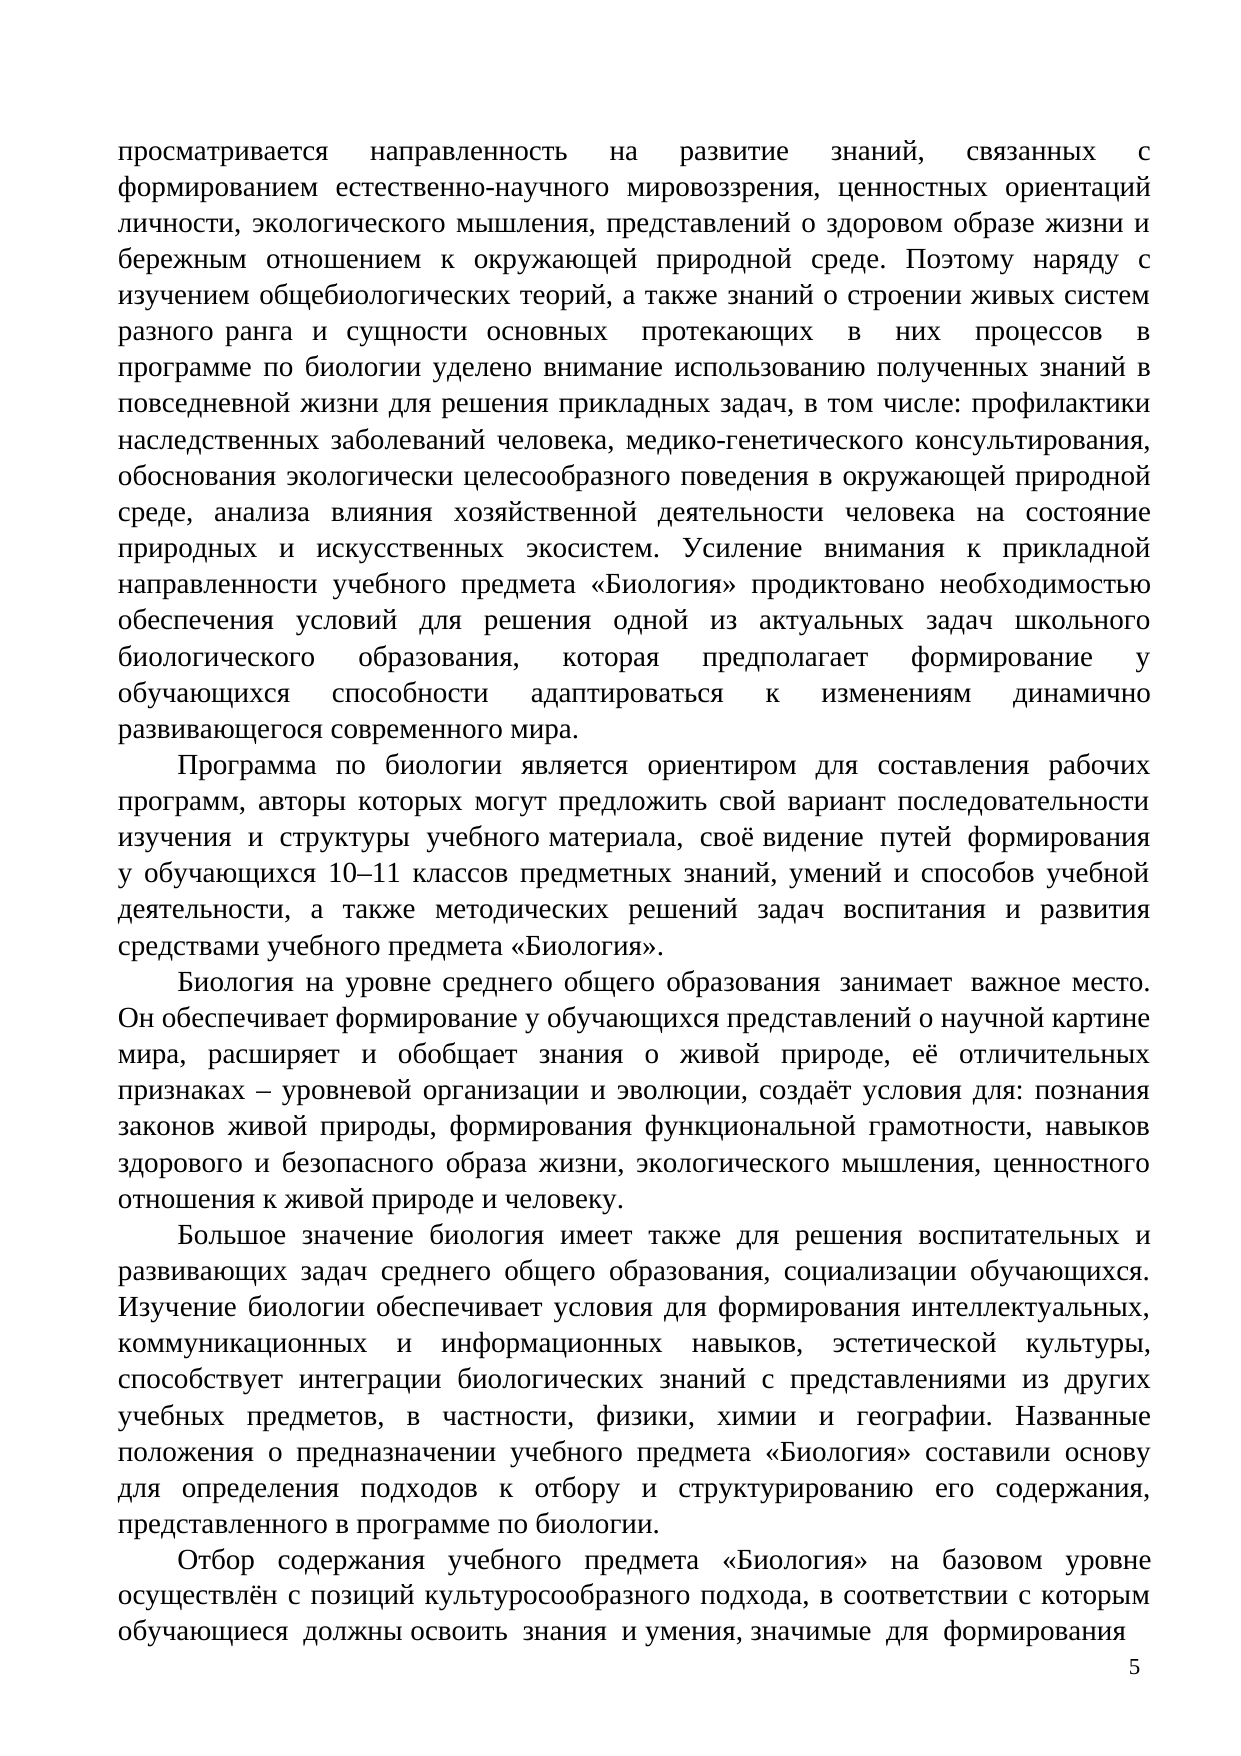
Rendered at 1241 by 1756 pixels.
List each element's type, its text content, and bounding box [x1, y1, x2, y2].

text просматривается направленность на развитие знаний, связанных с формированием естественно-научного мировоззрения, ценностных ориентаций личности, экологического мышления, представлений о здоровом образе жизни и бережным отношением к окружающей природной среде. Поэтому наряду с изучением общебиологических теорий, а также знаний о строении живых систем разного ранга и сущности основных протекающих в них процессов в программе по биологии уделено внимание использованию полученных знаний в повседневной жизни для решения прикладных задач, в том числе: профилактики наследственных заболеваний человека, медико-генетического консультирования, обоснования экологически целесообразного поведения в окружающей природной среде, анализа влияния хозяйственной деятельности человека на состояние природных и искусственных экосистем. Усиление внимания к прикладной направленности учебного предмета «Биология» продиктовано необходимостью обеспечения условий для решения одной из актуальных задач школьного биологического образования, которая предполагает формирование у обучающихся способности адаптироваться к изменениям динамично развивающегося современного мира. [118, 133, 1151, 744]
text Биология на уровне среднего общего образования занимает важное место. Он обеспечивает формирование у обучающихся представлений о научной картине мира, расширяет и обобщает знания о живой природе, её отличительных признаках – уровневой организации и эволюции, создаёт условия для: познания законов живой природы, формирования функциональной грамотности, навыков здорового и безопасного образа жизни, экологического мышления, ценностного отношения к живой природе и человеку. [118, 964, 1151, 1214]
text Отбор содержания учебного предмета «Биология» на базовом уровне осуществлён с позиций культуросообразного подхода, в соответствии с которым обучающиеся должны освоить знания и умения, значимые для формирования [118, 1542, 1151, 1646]
text Программа по биологии является ориентиром для составления рабочих программ, авторы которых могут предложить свой вариант последовательности изучения и структуры учебного материала, своё видение путей формирования у обучающихся 10–11 классов предметных знаний, умений и способов учебной деятельности, а также методических решений задач воспитания и развития средствами учебного предмета «Биология». [118, 747, 1150, 961]
text Большое значение биология имеет также для решения воспитательных и развивающих задач среднего общего образования, социализации обучающихся. Изучение биологии обеспечивает условия для формирования интеллектуальных, коммуникационных и информационных навыков, эстетической культуры, способствует интеграции биологических знаний с представлениями из других учебных предметов, в частности, физики, химии и географии. Названные положения о предназначении учебного предмета «Биология» составили основу для определения подходов к отбору и структурированию его содержания, представленного в программе по биологии. [118, 1217, 1151, 1540]
